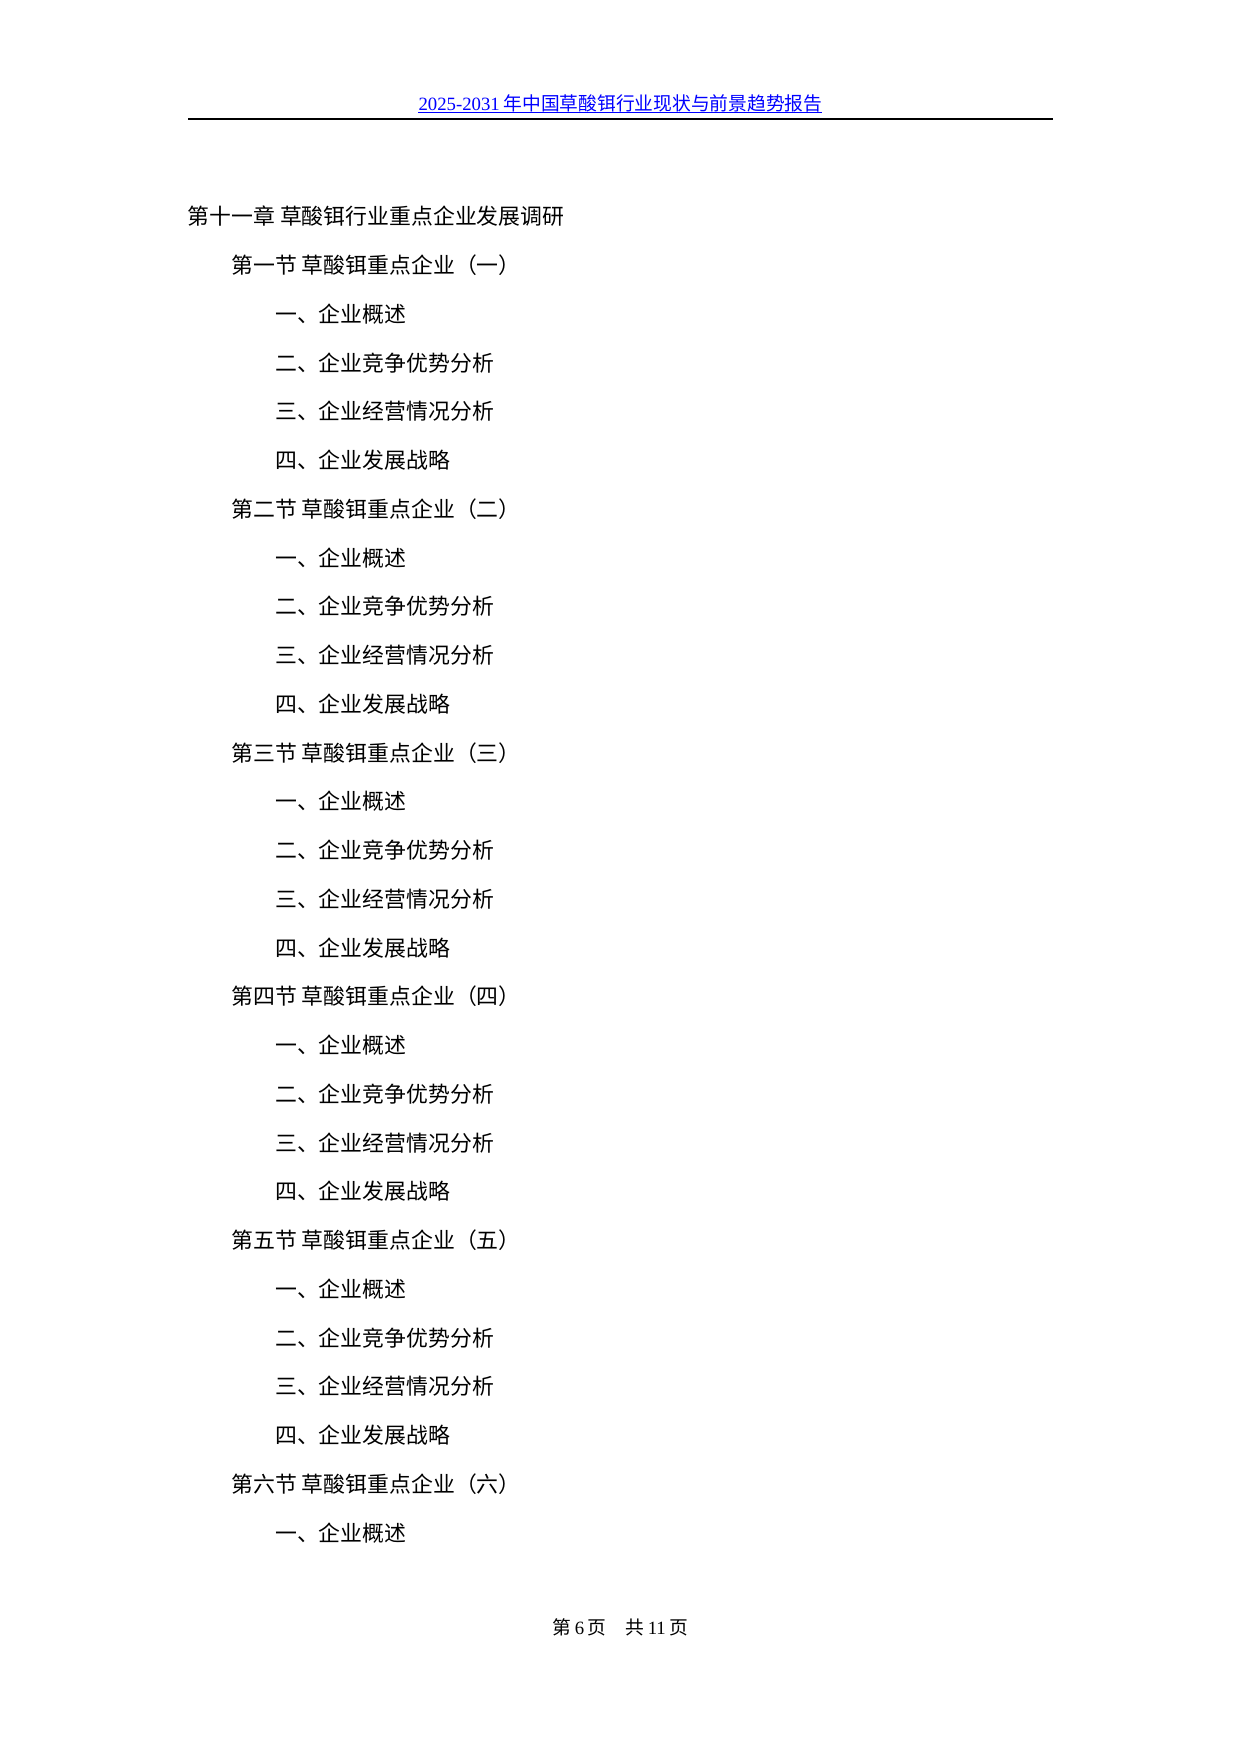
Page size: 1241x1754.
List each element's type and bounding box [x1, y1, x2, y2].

text [187, 150, 1053, 1548]
